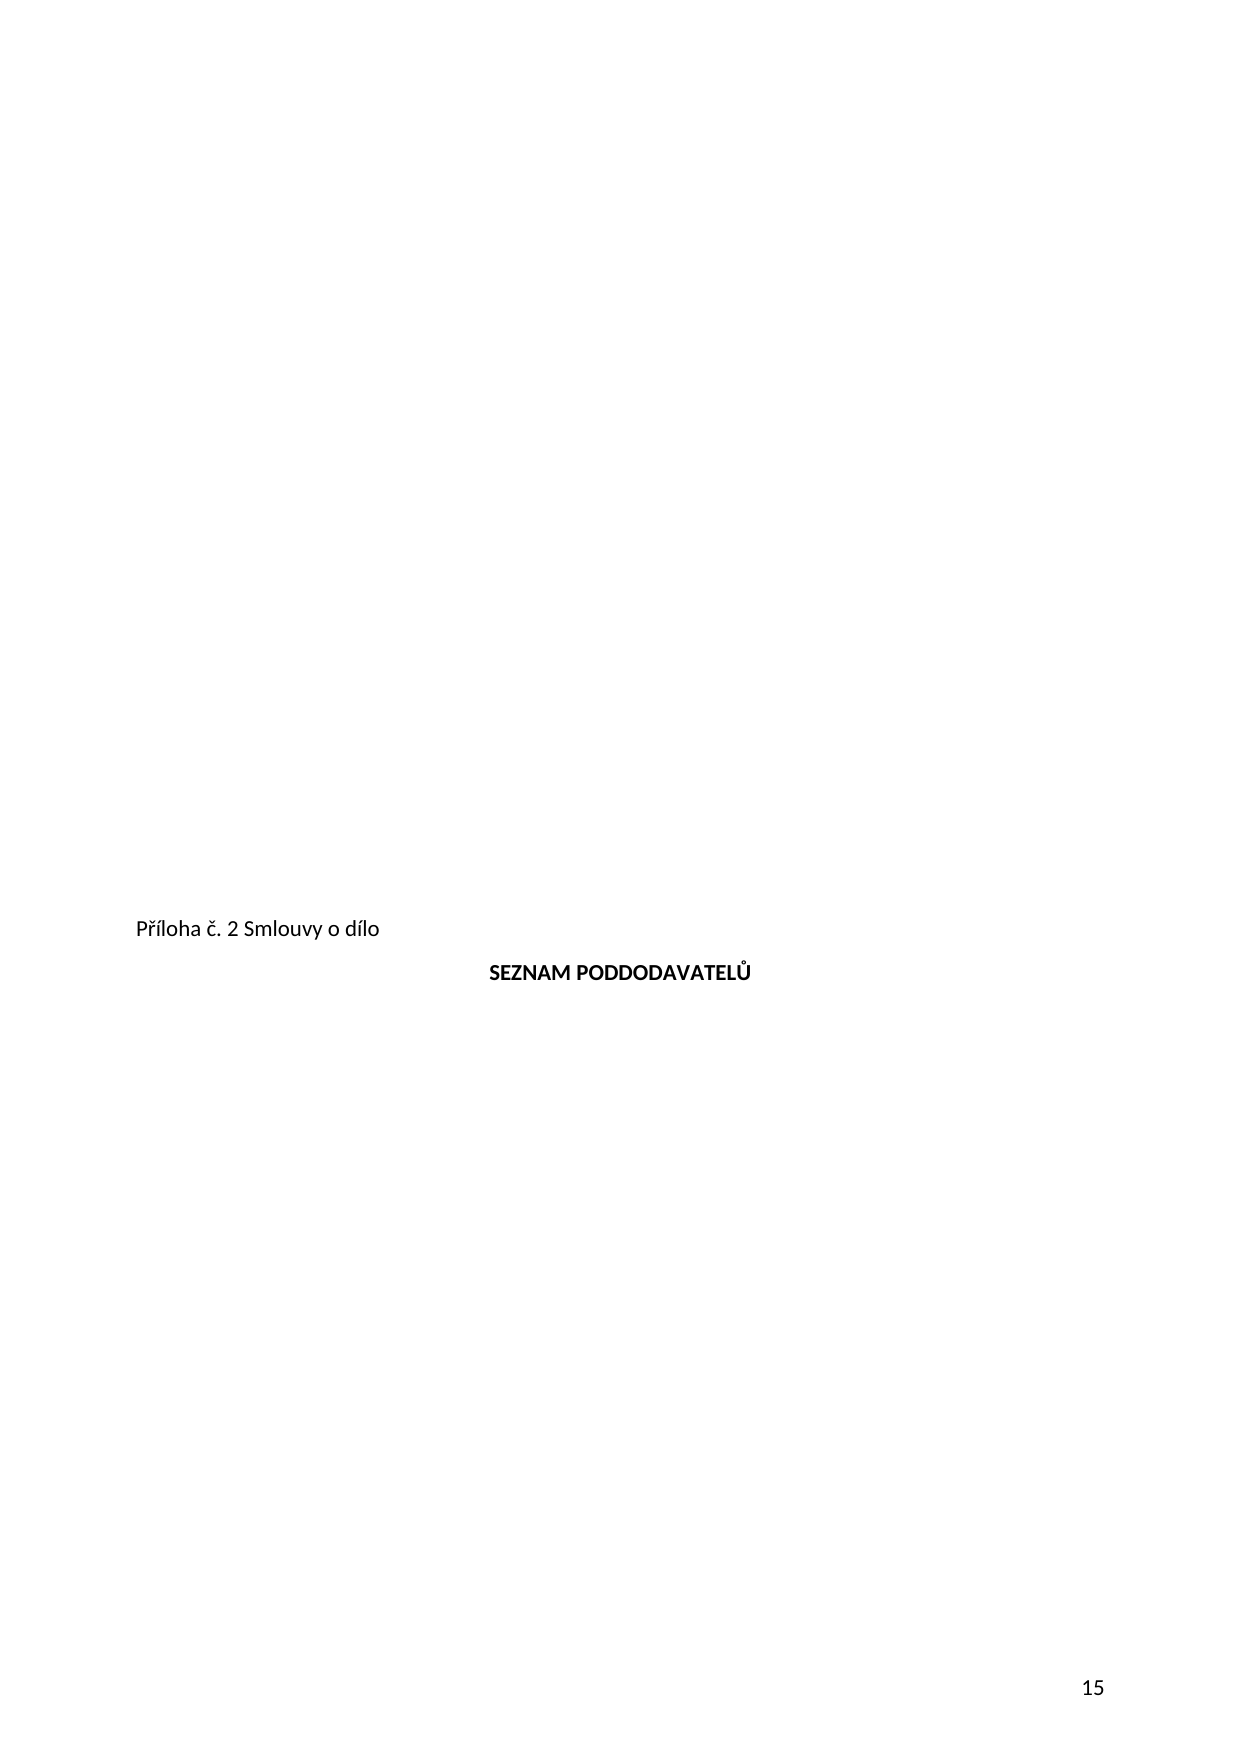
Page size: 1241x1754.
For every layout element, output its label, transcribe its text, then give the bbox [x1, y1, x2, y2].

text SEZNAM PODDODAVATELŮ [136, 958, 1104, 986]
text Příloha č. 2 Smlouvy o dílo [136, 914, 1104, 942]
